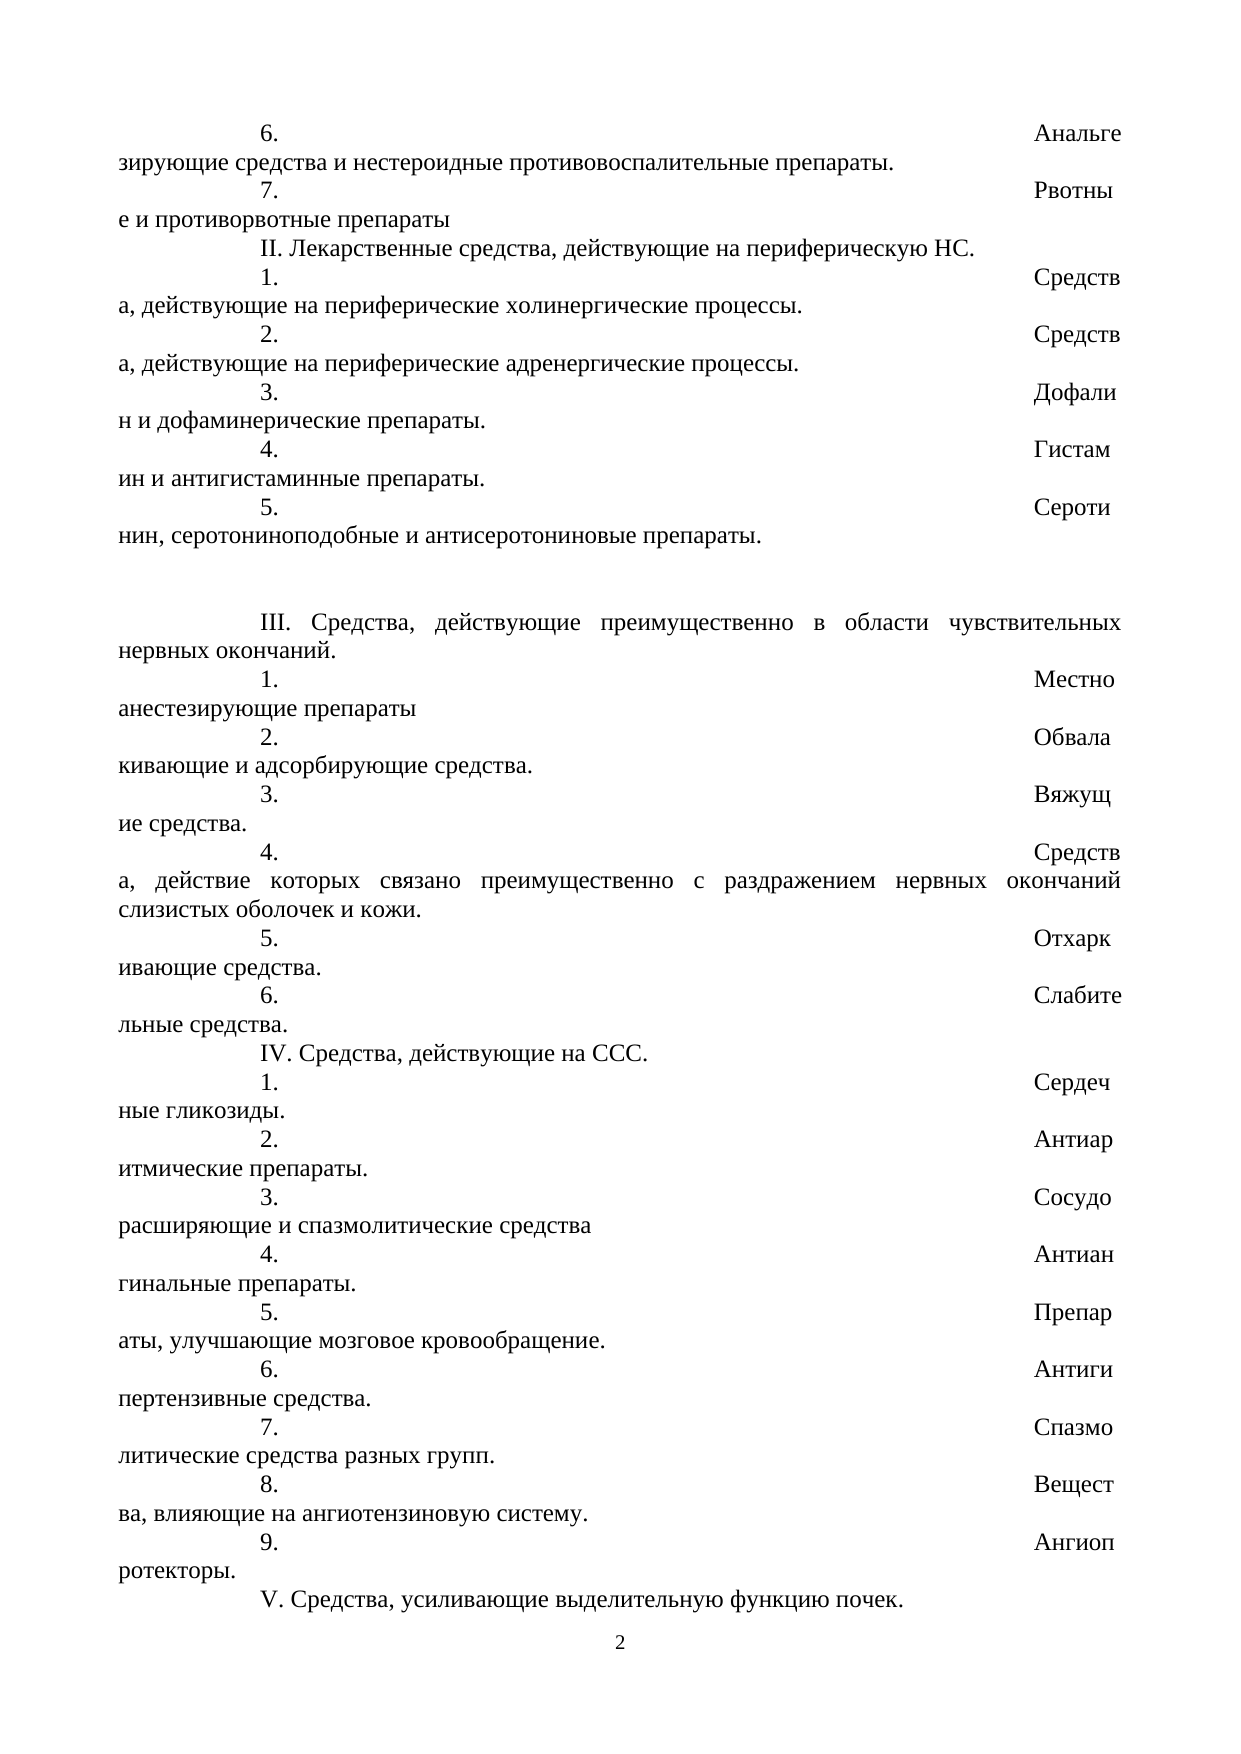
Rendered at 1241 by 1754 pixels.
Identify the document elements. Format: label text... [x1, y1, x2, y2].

list Сосудорасширяющие и спазмолитические средства [118, 1182, 1122, 1239]
list Отхаркивающие средства. [118, 923, 1122, 981]
list Антигипертензивные средства. [118, 1354, 1122, 1412]
list Рвотные и противорвотные препараты [118, 176, 1122, 233]
list Сердечные гликозиды. [118, 1067, 1122, 1124]
text III. Средства, действующие преимущественно в области чувствительных нервных окончаний. [118, 607, 1122, 664]
list Антиангинальные препараты. [118, 1239, 1122, 1297]
list Препараты, улучшающие мозговое кровообращение. [118, 1297, 1122, 1354]
list Слабительные средства. [118, 981, 1122, 1038]
list Средства, действующие на периферические холинергические процессы. [118, 262, 1122, 319]
list Спазмолитические средства разных групп. [118, 1412, 1122, 1469]
list Антиаритмические препараты. [118, 1124, 1122, 1182]
list Дофалин и дофаминерические препараты. [118, 377, 1122, 434]
text IV. Средства, действующие на ССС. [118, 1038, 1122, 1067]
list Вещества, влияющие на ангиотензиновую систему. [118, 1469, 1122, 1527]
list Средства, действие которых связано преимущественно с раздражением нервных окончаний слизистых оболочек и кожи. [118, 837, 1122, 923]
text V. Средства, усиливающие выделительную функцию почек. [118, 1584, 1122, 1613]
list Гистамин и антигистаминные препараты. [118, 434, 1122, 492]
list Ангиопротекторы. [118, 1527, 1122, 1584]
list Обвалакивающие и адсорбирующие средства. [118, 722, 1122, 779]
text II. Лекарственные средства, действующие на периферическую НС. [118, 233, 1122, 262]
list Вяжущие средства. [118, 779, 1122, 837]
list Средства, действующие на периферические адренергические процессы. [118, 319, 1122, 377]
list Серотинин, серотониноподобные и антисеротониновые препараты. [118, 492, 1122, 549]
list Анальгезирующие средства и нестероидные противовоспалительные препараты. [118, 118, 1122, 176]
list Местноанестезирующие препараты [118, 664, 1122, 722]
